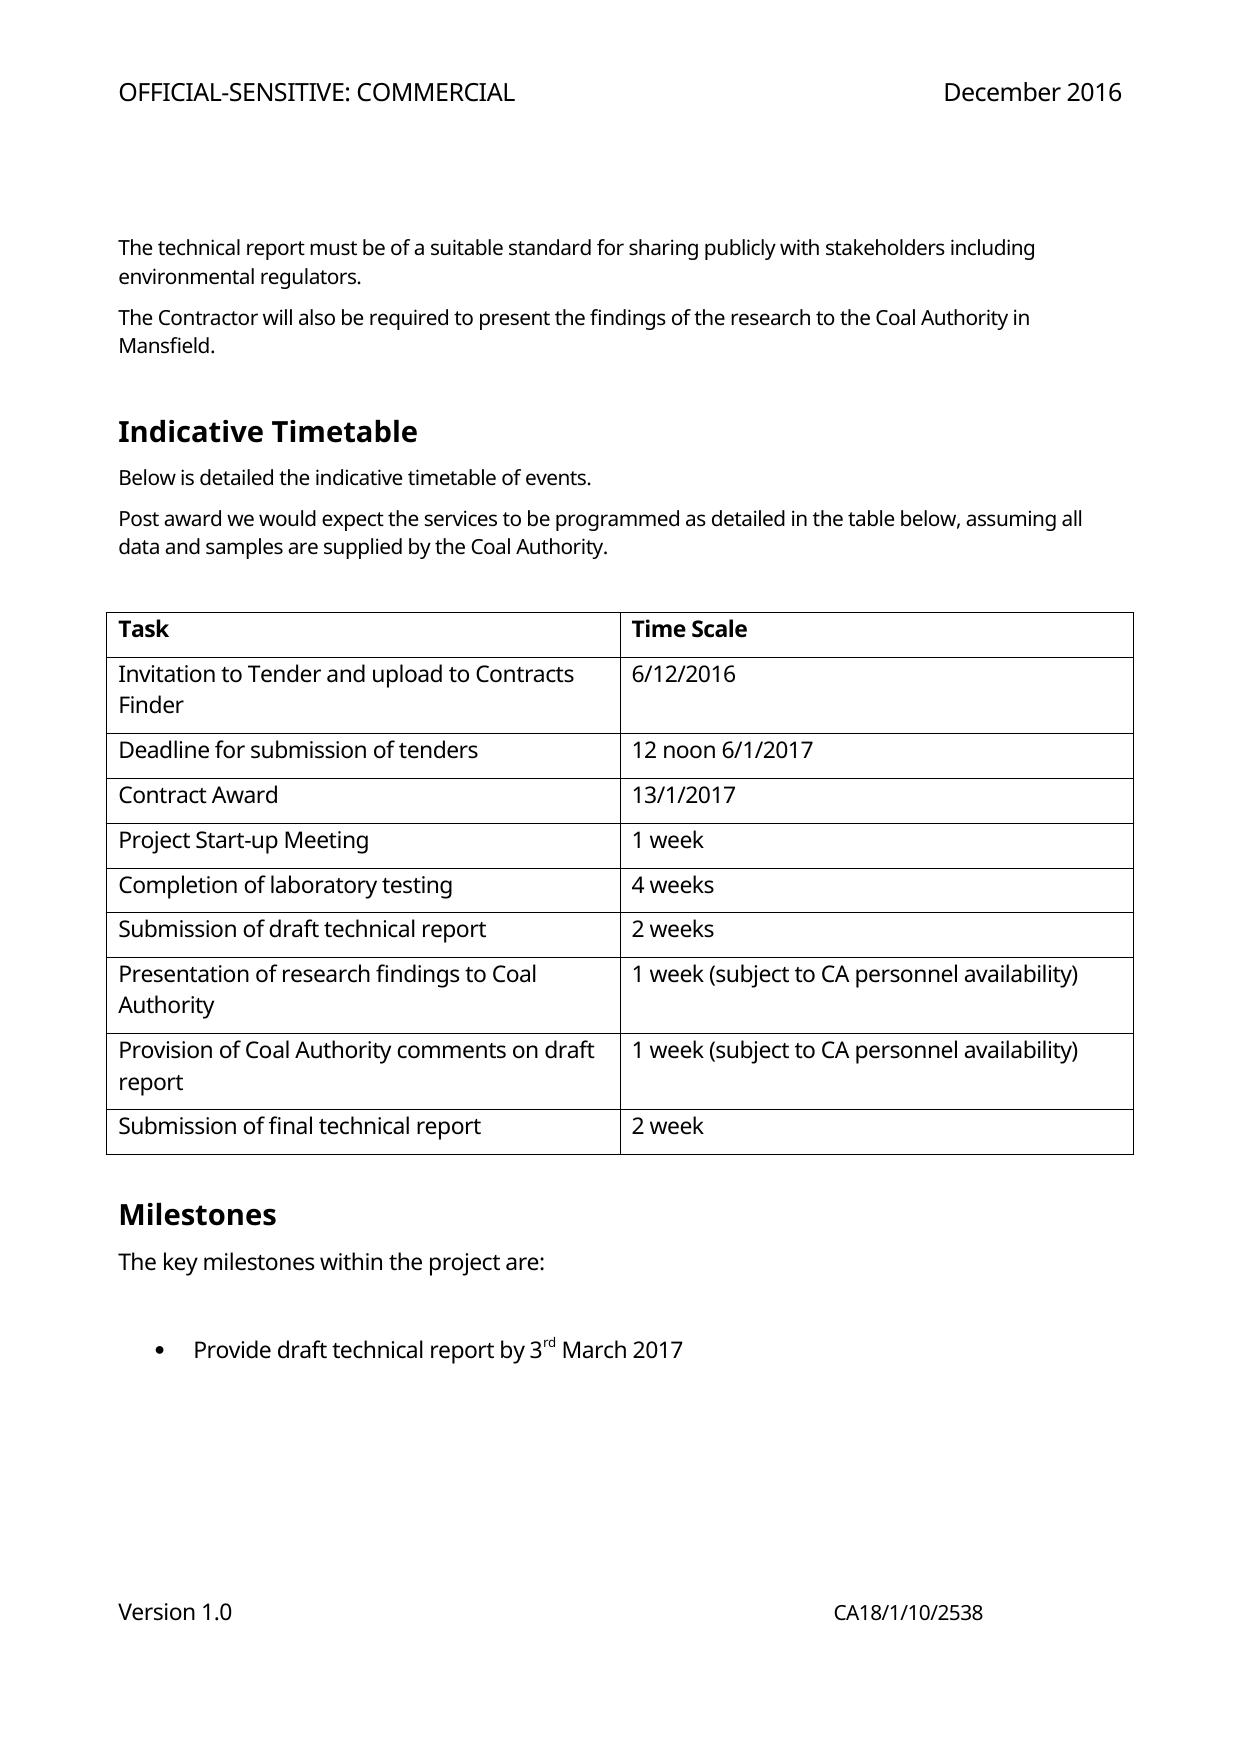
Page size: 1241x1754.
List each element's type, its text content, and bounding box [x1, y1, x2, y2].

table_cell 2 week [621, 1110, 1133, 1154]
table_cell 2 weeks [621, 913, 1133, 957]
table_cell 6/12/2016 [621, 658, 1133, 733]
subtitle Indicative Timetable [118, 411, 1122, 451]
table_cell 1 week (subject to CA personnel availability) [621, 958, 1133, 1033]
table_cell Presentation of research findings to Coal Authority [107, 958, 620, 1033]
subtitle Milestones [118, 1194, 1122, 1233]
table_cell 13/1/2017 [621, 779, 1133, 823]
table_cell 1 week [621, 824, 1133, 867]
table_cell 1 week (subject to CA personnel availability) [621, 1034, 1133, 1109]
text Below is detailed the indicative timetable of events. [118, 463, 1122, 492]
table_header Task [107, 613, 620, 657]
text The Contractor will also be required to present the findings of the research to the Coal Authority in Mansfield. [118, 303, 1122, 359]
text The technical report must be of a suitable standard for sharing publicly with stakeholders including environmental regulators. [118, 233, 1122, 290]
table_cell Submission of final technical report [107, 1110, 620, 1154]
table_cell 4 weeks [621, 869, 1133, 912]
text The key milestones within the project are: [118, 1246, 1122, 1277]
table_cell Project Start-up Meeting [107, 824, 620, 867]
table_cell Contract Award [107, 779, 620, 823]
text Post award we would expect the services to be programmed as detailed in the table below, assuming all data and samples are supplied by the Coal Authority. [118, 504, 1122, 561]
list Provide draft technical report by 3rd March 2017 [156, 1333, 1122, 1365]
table_cell Completion of laboratory testing [107, 869, 620, 912]
table_header Time Scale [621, 613, 1133, 657]
table_cell 12 noon 6/1/2017 [621, 734, 1133, 778]
table_cell Provision of Coal Authority comments on draft report [107, 1034, 620, 1109]
table_cell Submission of draft technical report [107, 913, 620, 957]
table_cell Deadline for submission of tenders [107, 734, 620, 778]
table_cell Invitation to Tender and upload to Contracts Finder [107, 658, 620, 733]
